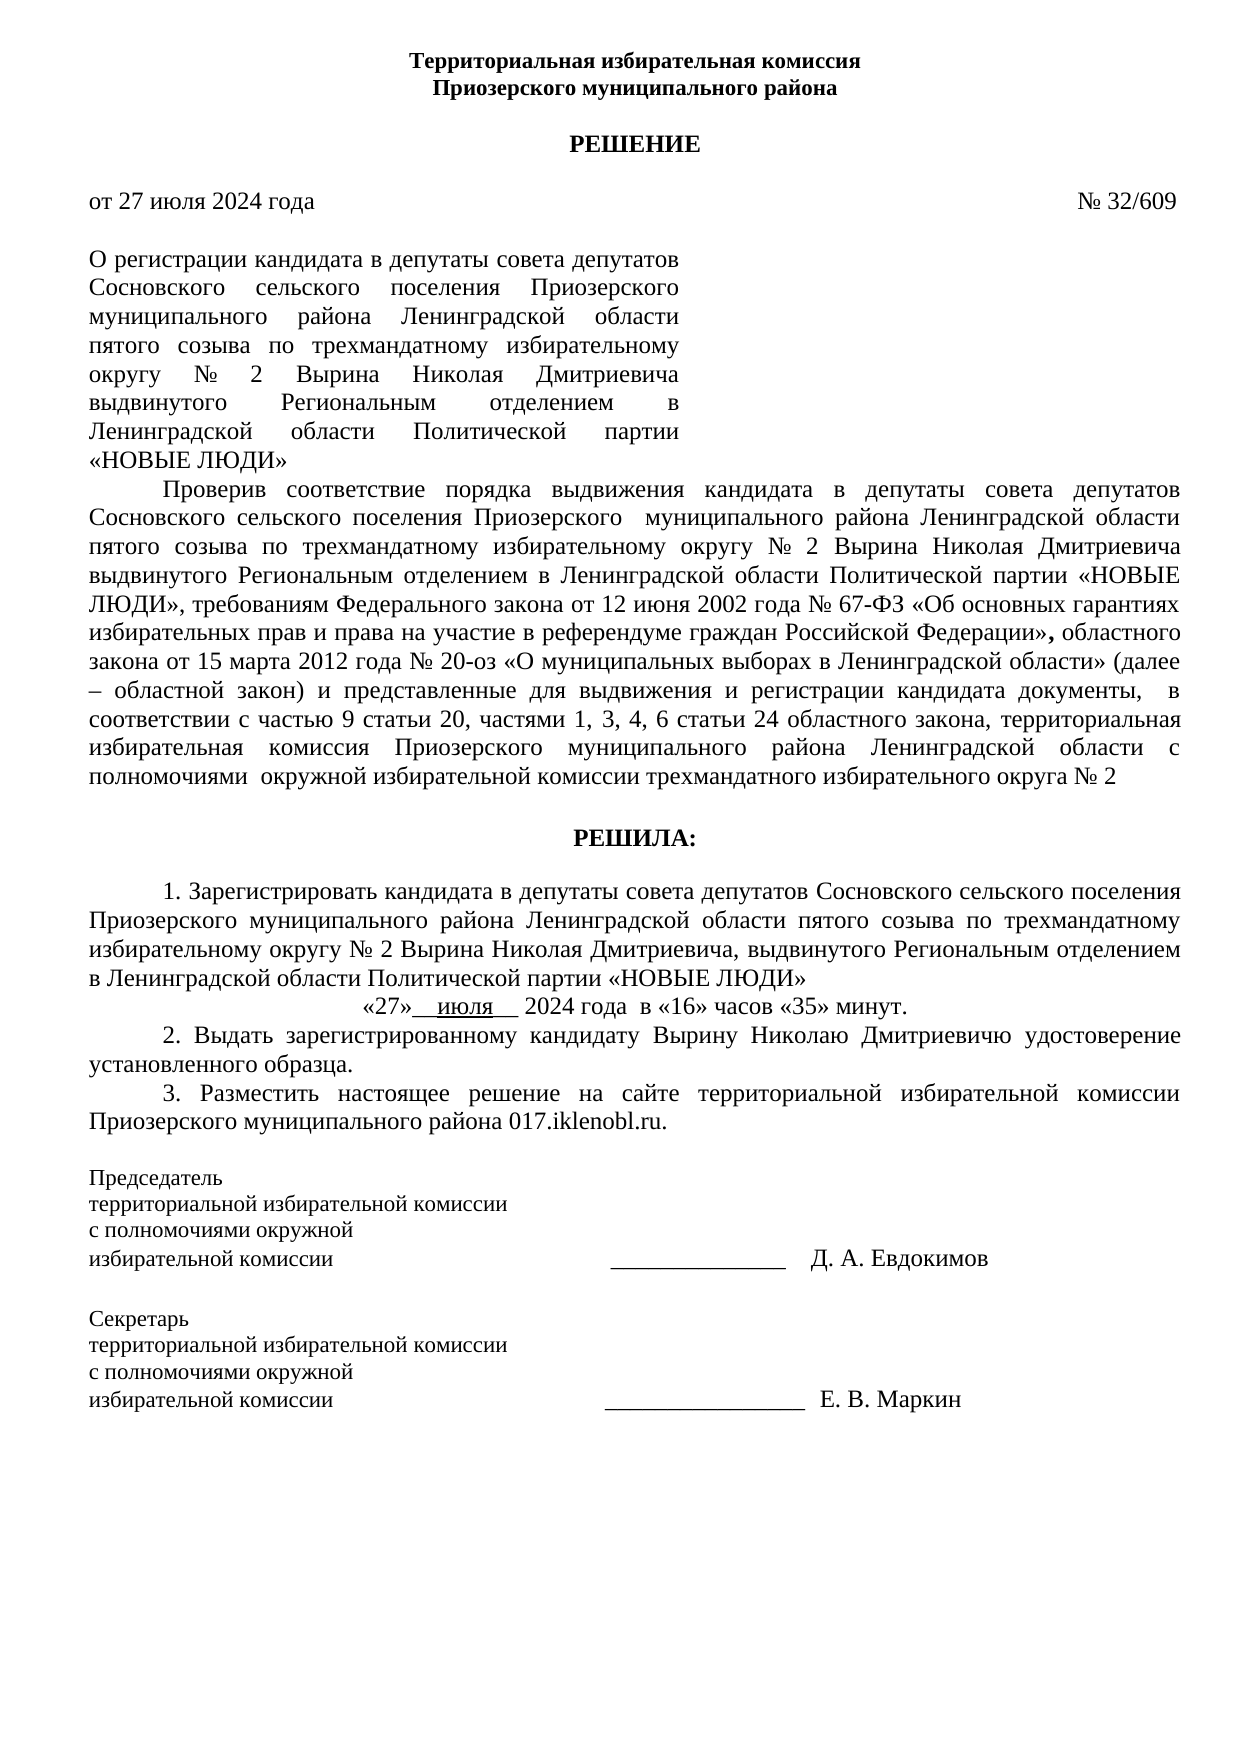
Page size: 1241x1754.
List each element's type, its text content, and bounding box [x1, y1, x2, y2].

text 3. Разместить настоящее решение на сайте территориальной избирательной комиссии Приозерского муниципального района 017.iklenobl.ru. [89, 1078, 1181, 1135]
text О регистрации кандидата в депутаты совета депутатов Сосновского сельского поселения Приозерского муниципального района Ленинградской области пятого созыва по трехмандатному избирательному округу № 2 Вырина Николая Дмитриевича выдвинутого Региональным отделением в Ленинградской области Политической партии «НОВЫЕ ЛЮДИ» [89, 244, 679, 474]
text от 27 июля 2024 года № 32/609 [89, 186, 1181, 215]
text Председатель [89, 1164, 1181, 1190]
text Секретарь [89, 1305, 1181, 1332]
text с полномочиями окружной [89, 1358, 1181, 1384]
text избирательной комиссии ______________ Д. А. Евдокимов [89, 1243, 1181, 1272]
text 2. Выдать зарегистрированному кандидату Вырину Николаю Дмитриевичю удостоверение установленного образца. [89, 1020, 1181, 1078]
text территориальной избирательной комиссии [89, 1332, 1181, 1358]
title РЕШЕНИЕ [89, 129, 1181, 157]
text 1. Зарегистрировать кандидата в депутаты совета депутатов Сосновского сельского поселения Приозерского муниципального района Ленинградской области пятого созыва по трехмандатному избирательному округу № 2 Вырина Николая Дмитриевича, выдвинутого Региональным отделением в Ленинградской области Политической партии «НОВЫЕ ЛЮДИ» [89, 876, 1181, 991]
text территориальной избирательной комиссии [89, 1190, 1181, 1217]
text с полномочиями окружной [89, 1217, 1181, 1243]
text Проверив соответствие порядка выдвижения кандидата в депутаты совета депутатов Сосновского сельского поселения Приозерского муниципального района Ленинградской области пятого созыва по трехмандатному избирательному округу № 2 Вырина Николая Дмитриевича выдвинутого Региональным отделением в Ленинградской области Политической партии «НОВЫЕ ЛЮДИ», требованиям Федерального закона от 12 июня 2002 года № 67-ФЗ «Об основных гарантиях избирательных прав и права на участие в референдуме граждан Российской Федерации», областного закона от 15 марта 2012 года № 20-оз «О муниципальных выборах в Ленинградской области» (далее – областной закон) и представленные для выдвижения и регистрации кандидата документы, в соответствии с частью 9 статьи 20, частями 1, 3, 4, 6 статьи 24 областного закона, территориальная избирательная комиссия Приозерского муниципального района Ленинградской области с полномочиями окружной избирательной комиссии трехмандатного избирательного округа № 2 [89, 474, 1181, 790]
text РЕШИЛА: [89, 823, 1181, 852]
text «27»__июля__ 2024 года в «16» часов «35» минут. [89, 991, 1181, 1020]
title Приозерского муниципального района [89, 74, 1181, 100]
title Территориальная избирательная комиссия [89, 47, 1181, 74]
text избирательной комиссии ________________ Е. В. Маркин [89, 1384, 1181, 1413]
